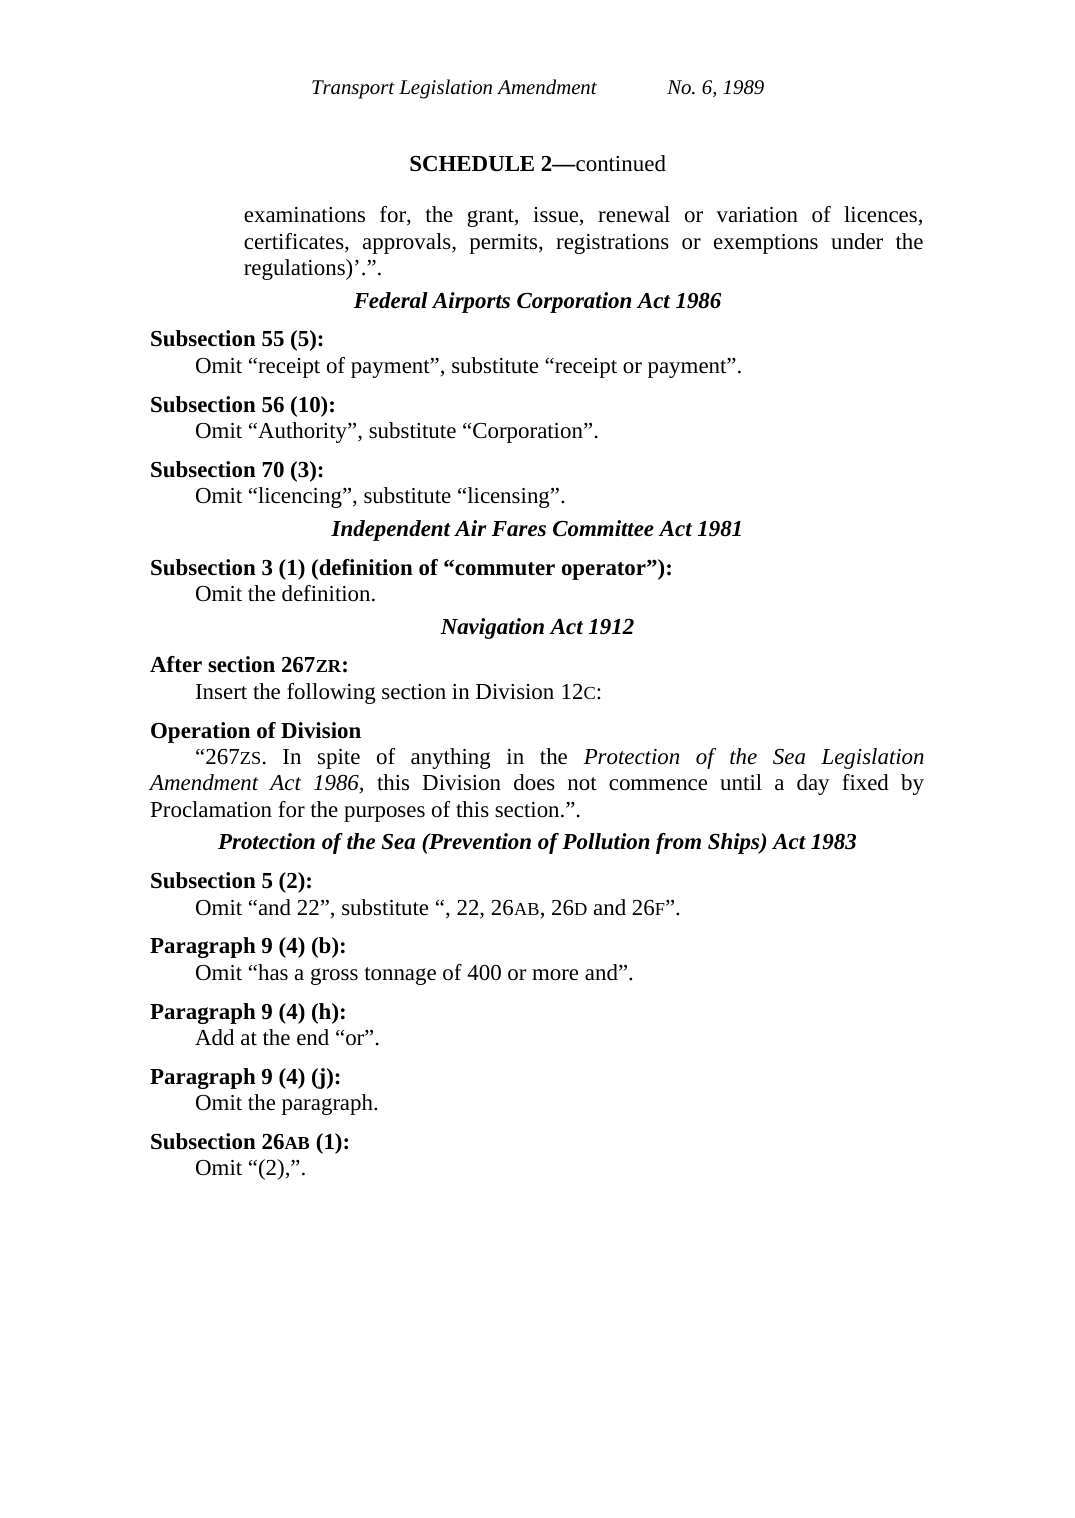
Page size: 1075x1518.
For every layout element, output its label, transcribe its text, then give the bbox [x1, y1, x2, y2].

text SCHEDULE 2—continued [150, 150, 925, 176]
text Omit the definition. [150, 580, 925, 606]
text Paragraph 9 (4) (h): [150, 998, 925, 1024]
text Insert the following section in Division 12c: [150, 678, 925, 704]
text Independent Air Fares Committee Act 1981 [150, 515, 925, 541]
text Subsection 70 (3): [150, 456, 925, 482]
text Paragraph 9 (4) (b): [150, 932, 925, 959]
text Subsection 5 (2): [150, 867, 925, 894]
text Federal Airports Corporation Act 1986 [150, 287, 925, 313]
text Omit “and 22”, substitute “, 22, 26ab, 26d and 26f”. [150, 894, 925, 920]
text Protection of the Sea (Prevention of Pollution from Ships) Act 1983 [150, 828, 925, 855]
text Omit “licencing”, substitute “licensing”. [150, 482, 925, 509]
text Operation of Division [150, 717, 925, 743]
text Subsection 3 (1) (definition of “commuter operator”): [150, 554, 925, 580]
text Add at the end “or”. [150, 1024, 925, 1050]
text Navigation Act 1912 [150, 613, 925, 639]
text Omit “receipt of payment”, substitute “receipt or payment”. [150, 352, 925, 378]
text Omit “(2),”. [150, 1154, 925, 1181]
text Paragraph 9 (4) (j): [150, 1063, 925, 1089]
text Subsection 56 (10): [150, 391, 925, 417]
text Omit the paragraph. [150, 1089, 925, 1116]
text “267zs. In spite of anything in the Protection of the Sea Legislation Amendment Act 1986, this Division does not commence until a day fixed by Proclamation for the purposes of this section.”. [150, 743, 925, 822]
text Subsection 26ab (1): [150, 1128, 925, 1154]
text Omit “Authority”, substitute “Corporation”. [150, 417, 925, 443]
text Subsection 55 (5): [150, 326, 925, 352]
text examinations for, the grant, issue, renewal or variation of licences, certificates, approvals, permits, registrations or exemptions under the regulations)’.”. [244, 201, 925, 280]
text After section 267zr: [150, 652, 925, 678]
text Omit “has a gross tonnage of 400 or more and”. [150, 959, 925, 985]
